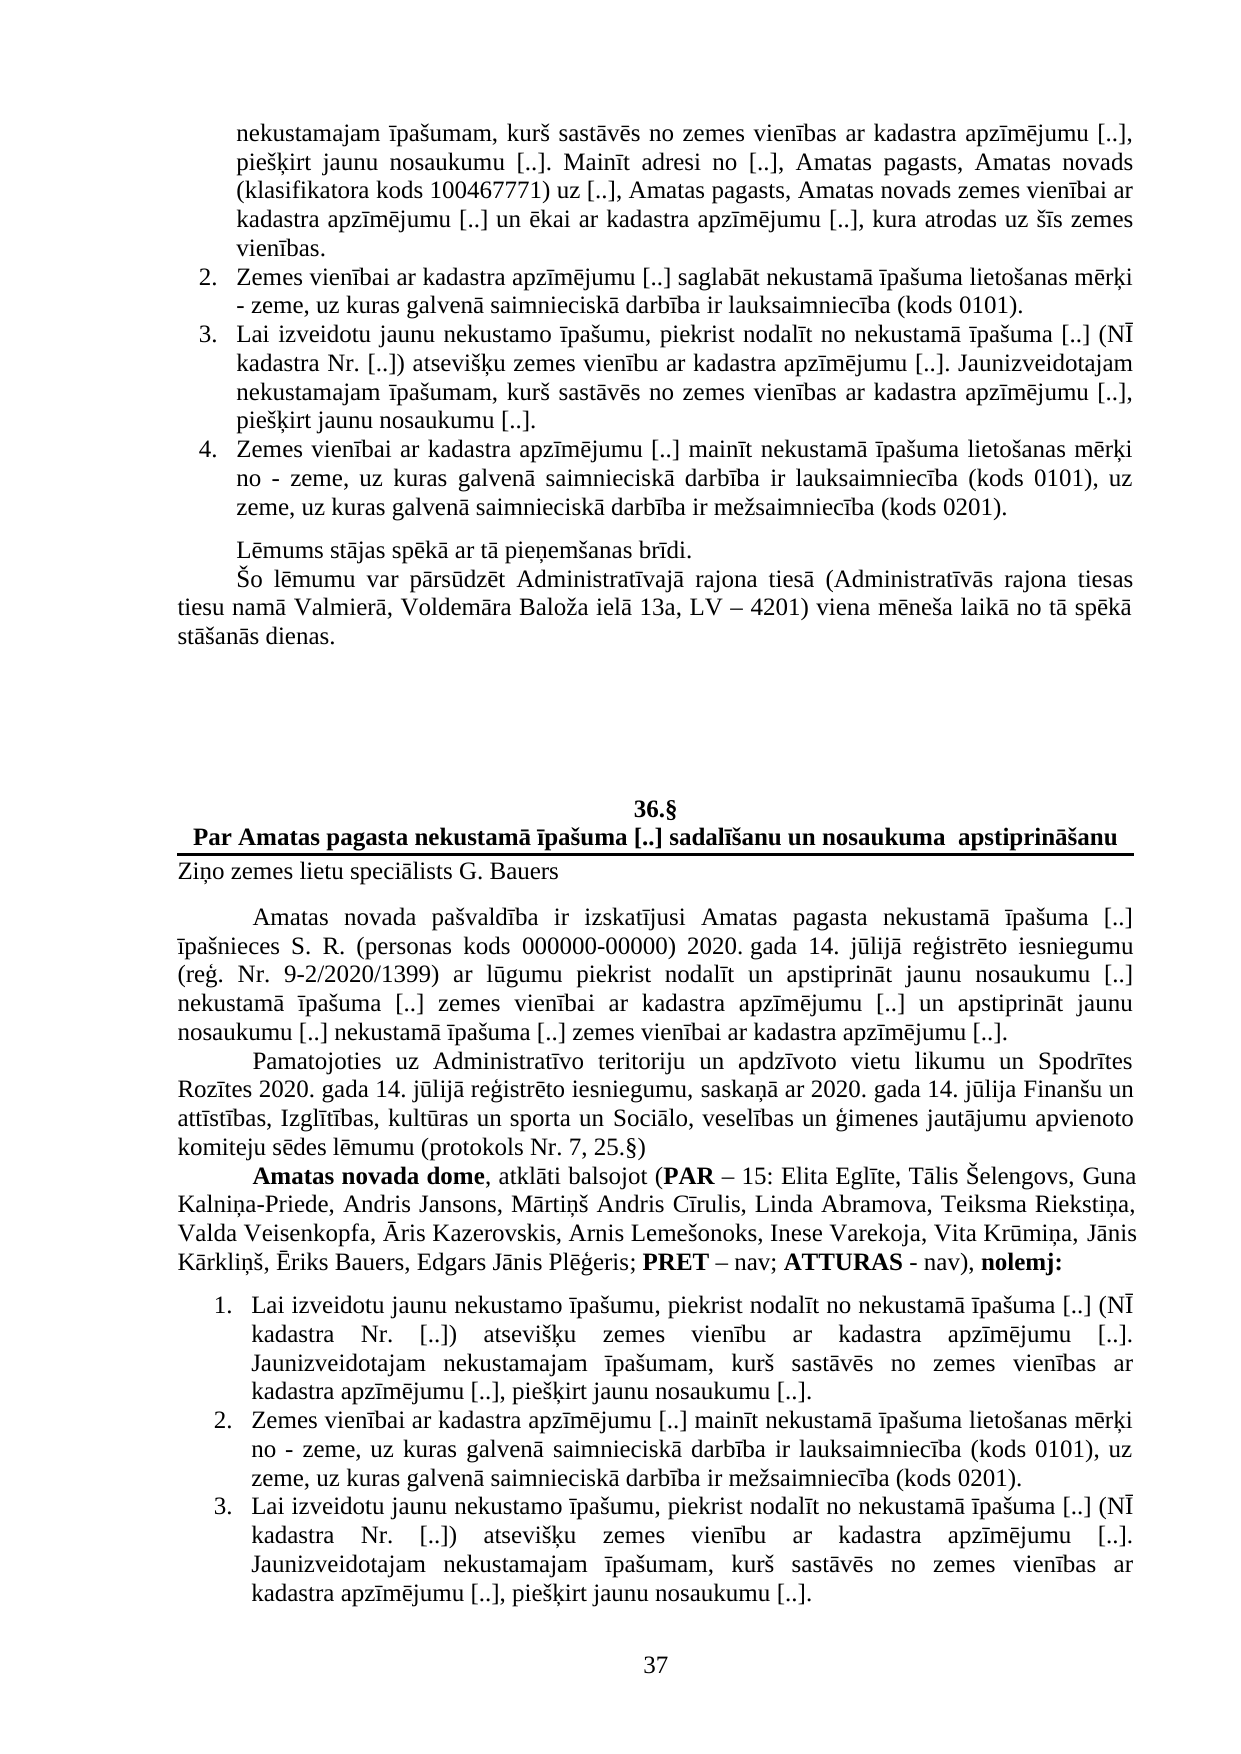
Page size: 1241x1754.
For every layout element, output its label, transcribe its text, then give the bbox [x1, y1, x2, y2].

text Amatas novada pašvaldība ir izskatījusi Amatas pagasta nekustamā īpašuma [..] īpašnieces S. R. (personas kods 000000-00000) 2020. gada 14. jūlijā reģistrēto iesniegumu (reģ. Nr. 9-2/2020/1399) ar lūgumu piekrist nodalīt un apstiprināt jaunu nosaukumu [..] nekustamā īpašuma [..] zemes vienībai ar kadastra apzīmējumu [..] un apstiprināt jaunu nosaukumu [..] nekustamā īpašuma [..] zemes vienībai ar kadastra apzīmējumu [..]. [177, 902, 1134, 1046]
list Lai izveidotu jaunu nekustamo īpašumu, piekrist nodalīt no nekustamā īpašuma [..] (NĪ kadastra Nr. [..]) atsevišķu zemes vienību ar kadastra apzīmējumu [..]. Jaunizveidotajam nekustamajam īpašumam, kurš sastāvēs no zemes vienības ar kadastra apzīmējumu [..], piešķirt jaunu nosaukumu [..]. [213, 1290, 1134, 1405]
text 36.§ [177, 794, 1134, 822]
text Lēmums stājas spēkā ar tā pieņemšanas brīdi. [177, 535, 1134, 564]
list Zemes vienībai ar kadastra apzīmējumu [..] saglabāt nekustamā īpašuma lietošanas mērķi - zeme, uz kuras galvenā saimnieciskā darbība ir lauksaimniecība (kods 0101). [199, 262, 1134, 319]
text Amatas novada dome, atklāti balsojot (PAR – 15: Elita Eglīte, Tālis Šelengovs, Guna Kalniņa-Priede, Andris Jansons, Mārtiņš Andris Cīrulis, Linda Abramova, Teiksma Riekstiņa, Valda Veisenkopfa, Āris Kazerovskis, Arnis Lemešonoks, Inese Varekoja, Vita Krūmiņa, Jānis Kārkliņš, Ēriks Bauers, Edgars Jānis Plēģeris; PRET – nav; ATTURAS - nav), nolemj: [177, 1161, 1137, 1276]
text Šo lēmumu var pārsūdzēt Administratīvajā rajona tiesā (Administratīvās rajona tiesas tiesu namā Valmierā, Voldemāra Baloža ielā 13a, LV – 4201) viena mēneša laikā no tā spēkā stāšanās dienas. [177, 564, 1134, 650]
list Lai izveidotu jaunu nekustamo īpašumu, piekrist nodalīt no nekustamā īpašuma [..] (NĪ kadastra Nr. [..]) atsevišķu zemes vienību ar kadastra apzīmējumu [..]. Jaunizveidotajam nekustamajam īpašumam, kurš sastāvēs no zemes vienības ar kadastra apzīmējumu [..], piešķirt jaunu nosaukumu [..]. [213, 1491, 1134, 1606]
text Par Amatas pagasta nekustamā īpašuma [..] sadalīšanu un nosaukuma apstiprināšanu [177, 822, 1134, 853]
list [199, 118, 1134, 262]
text Pamatojoties uz Administratīvo teritoriju un apdzīvoto vietu likumu un Spodrītes Rozītes 2020. gada 14. jūlijā reģistrēto iesniegumu, saskaņā ar 2020. gada 14. jūlija Finanšu un attīstības, Izglītības, kultūras un sporta un Sociālo, veselības un ģimenes jautājumu apvienoto komiteju sēdes lēmumu (protokols Nr. 7, 25.§) [177, 1046, 1134, 1161]
list Lai izveidotu jaunu nekustamo īpašumu, piekrist nodalīt no nekustamā īpašuma [..] (NĪ kadastra Nr. [..]) atsevišķu zemes vienību ar kadastra apzīmējumu [..]. Jaunizveidotajam nekustamajam īpašumam, kurš sastāvēs no zemes vienības ar kadastra apzīmējumu [..], piešķirt jaunu nosaukumu [..]. [199, 319, 1134, 434]
text Ziņo zemes lietu speciālists G. Bauers [177, 856, 1134, 885]
